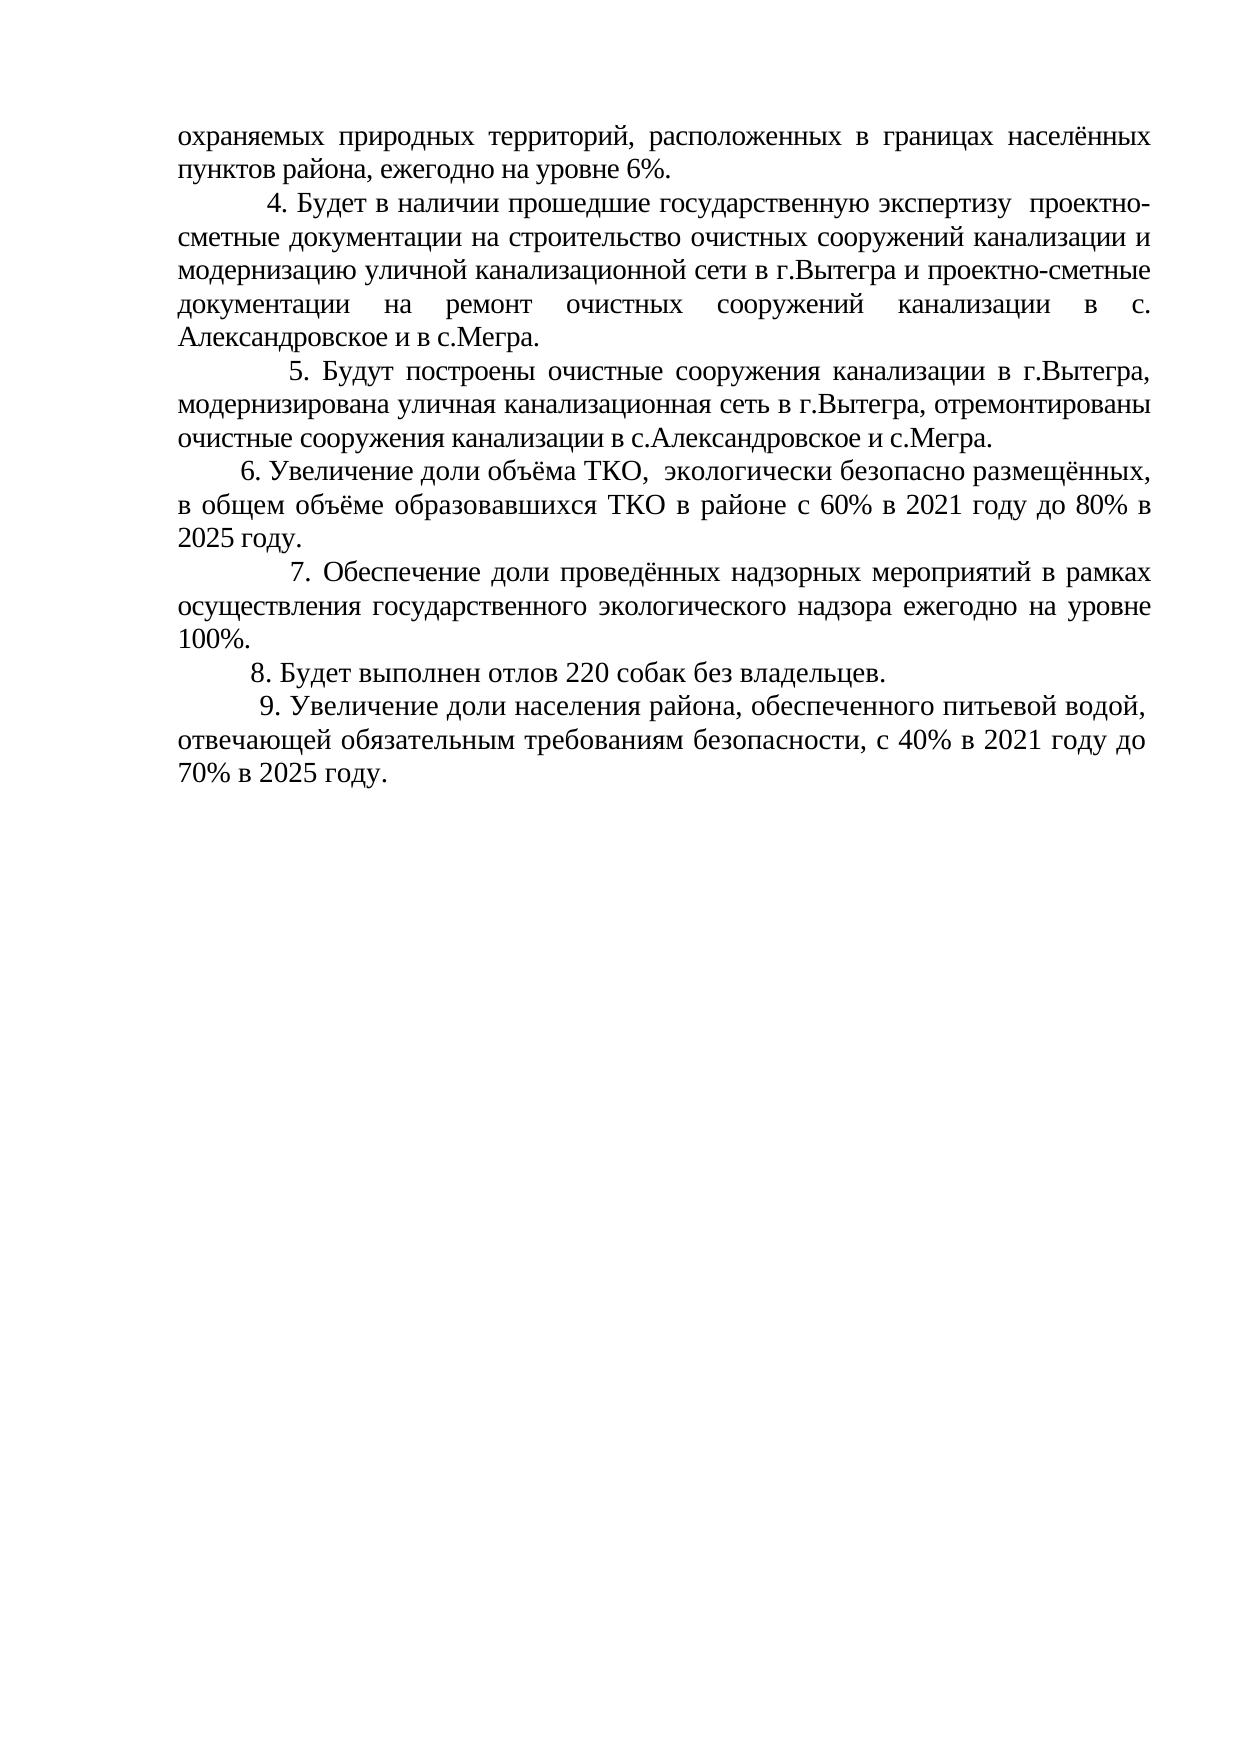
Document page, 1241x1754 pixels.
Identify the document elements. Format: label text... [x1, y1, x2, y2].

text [177, 118, 1152, 185]
text 4. Будет в наличии прошедшие государственную экспертизу проектно-сметные документации на строительство очистных сооружений канализации и модернизацию уличной канализационной сети в г.Вытегра и проектно-сметные документации на ремонт очистных сооружений канализации в с. Александровское и в с.Мегра. [177, 185, 1152, 353]
text 7. Обеспечение доли проведённых надзорных мероприятий в рамках осуществления государственного экологического надзора ежегодно на уровне 100%. [177, 554, 1152, 655]
text 5. Будут построены очистные сооружения канализации в г.Вытегра, модернизирована уличная канализационная сеть в г.Вытегра, отремонтированы очистные сооружения канализации в с.Александровское и с.Мегра. [177, 353, 1152, 453]
text 6. Увеличение доли объёма ТКО, экологически безопасно размещённых, в общем объёме образовавшихся ТКО в районе с 60% в 2021 году до 80% в 2025 году. [177, 453, 1152, 554]
text 8. Будет выполнен отлов 220 собак без владельцев. [177, 655, 1147, 688]
text 9. Увеличение доли населения района, обеспеченного питьевой водой, отвечающей обязательным требованиям безопасности, с 40% в 2021 году до 70% в 2025 году. [177, 688, 1147, 789]
